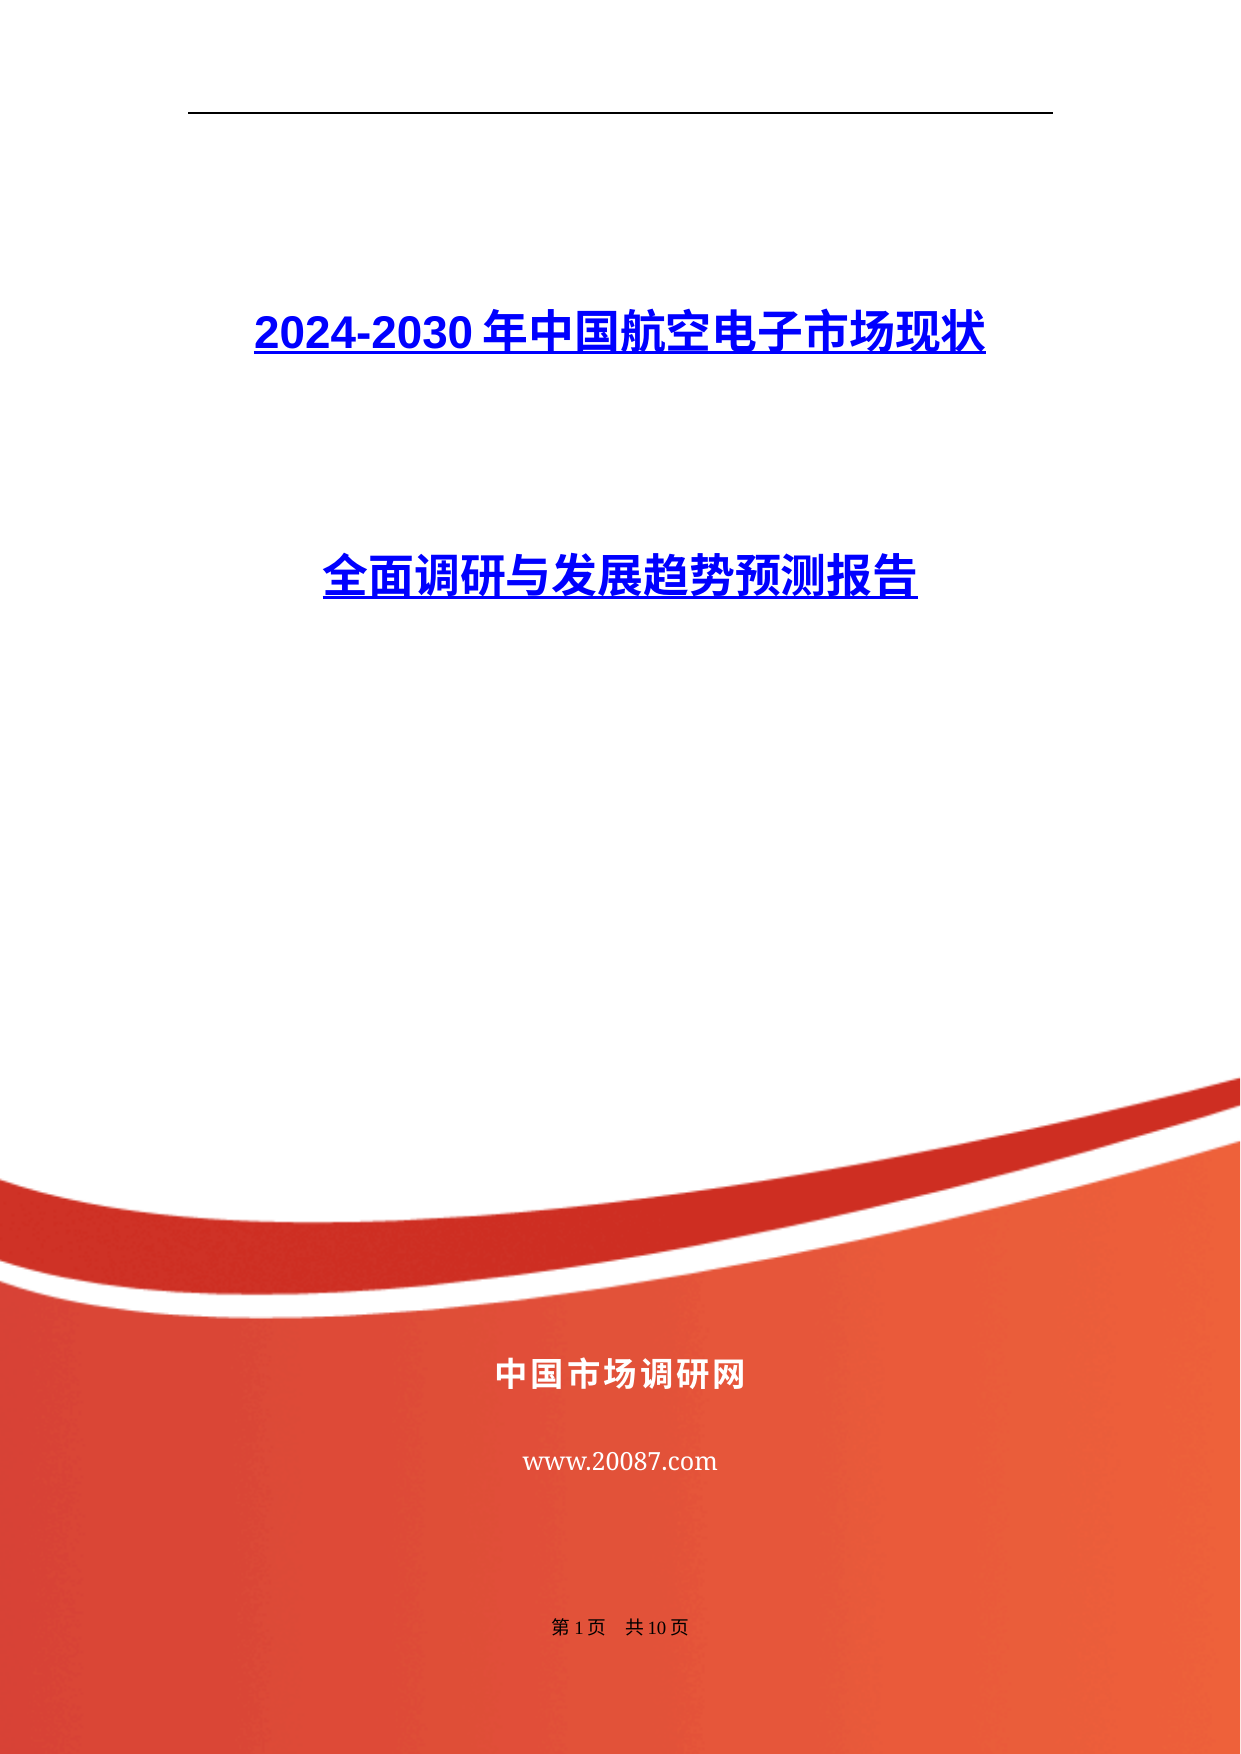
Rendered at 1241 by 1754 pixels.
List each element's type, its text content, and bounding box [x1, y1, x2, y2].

text www.20087.com [187, 1428, 1053, 1493]
subtitle 中国市场调研网 [187, 1339, 1053, 1404]
table_header 2024-2030年中国航空电子市场现状全面调研与发展趋势预测报告 [188, 207, 1053, 773]
picture [0, 1006, 1241, 1754]
